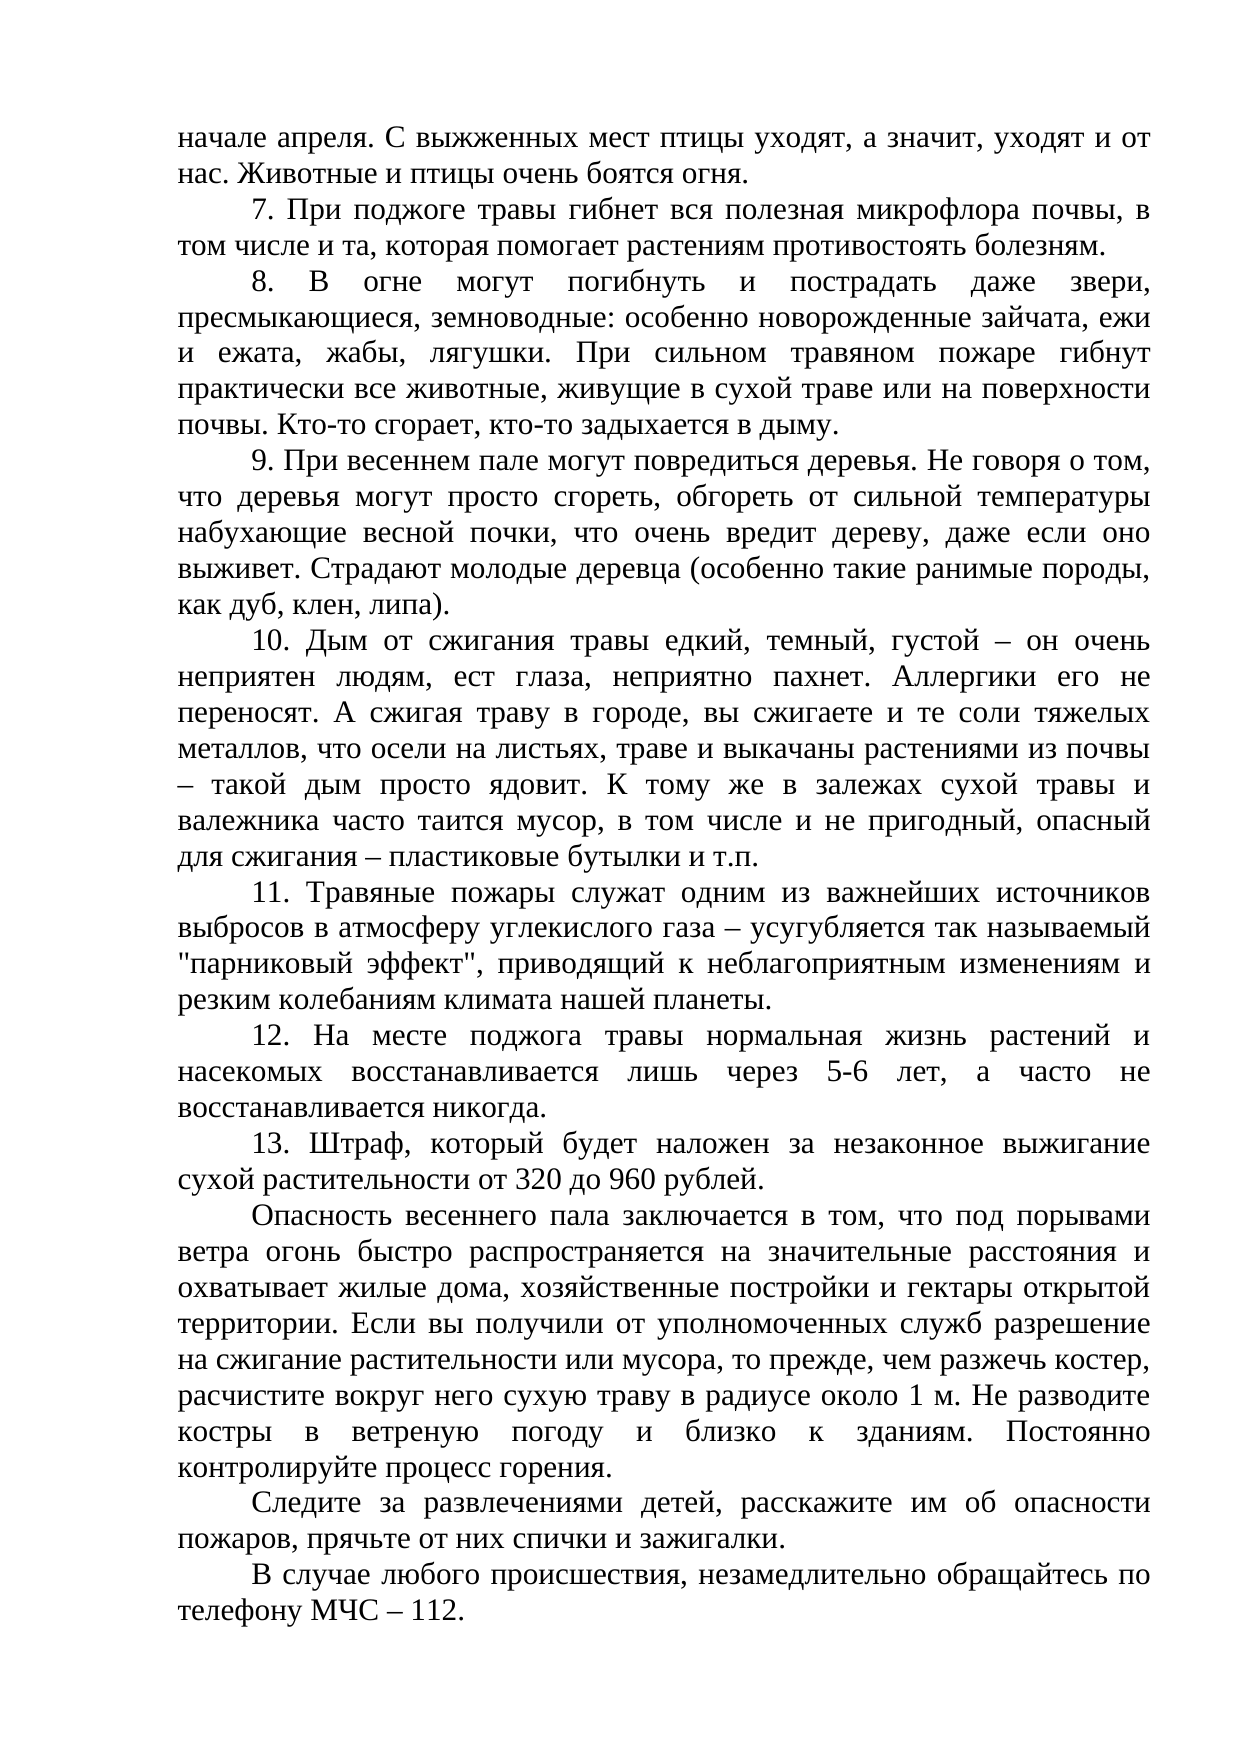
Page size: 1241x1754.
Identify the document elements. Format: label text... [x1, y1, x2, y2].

text 12. На месте поджога травы нормальная жизнь растений и насекомых восстанавливается лишь через 5-6 лет, а часто не восстанавливается никогда. [177, 1017, 1152, 1124]
text 11. Травяные пожары служат одним из важнейших источников выбросов в атмосферу углекислого газа – усугубляется так называемый "парниковый эффект", приводящий к неблагоприятным изменениям и резким колебаниям климата нашей планеты. [177, 873, 1152, 1017]
text 7. При поджоге травы гибнет вся полезная микрофлора почвы, в том числе и та, которая помогает растениям противостоять болезням. [177, 190, 1152, 262]
text В случае любого происшествия, незамедлительно обращайтесь по телефону МЧС – 112. [177, 1556, 1152, 1627]
text 13. Штраф, который будет наложен за незаконное выжигание сухой растительности от 320 до 960 рублей. [177, 1124, 1152, 1196]
text Следите за развлечениями детей, расскажите им об опасности пожаров, прячьте от них спички и зажигалки. [177, 1484, 1152, 1556]
text Опасность весеннего пала заключается в том, что под порывами ветра огонь быстро распространяется на значительные расстояния и охватывает жилые дома, хозяйственные постройки и гектары открытой территории. Если вы получили от уполномоченных служб разрешение на сжигание растительности или мусора, то прежде, чем разжечь костер, расчистите вокруг него сухую траву в радиусе около 1 м. Не разводите костры в ветреную погоду и близко к зданиям. Постоянно контролируйте процесс горения. [177, 1196, 1152, 1484]
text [177, 118, 1152, 190]
text 10. Дым от сжигания травы едкий, темный, густой – он очень неприятен людям, ест глаза, неприятно пахнет. Аллергики его не переносят. А сжигая траву в городе, вы сжигаете и те соли тяжелых металлов, что осели на листьях, траве и выкачаны растениями из почвы – такой дым просто ядовит. К тому же в залежах сухой травы и валежника часто таится мусор, в том числе и не пригодный, опасный для сжигания – пластиковые бутылки и т.п. [177, 621, 1152, 873]
text 9. При весеннем пале могут повредиться деревья. Не говоря о том, что деревья могут просто сгореть, обгореть от сильной температуры набухающие весной почки, что очень вредит дереву, даже если оно выживет. Страдают молодые деревца (особенно такие ранимые породы, как дуб, клен, липа). [177, 442, 1152, 621]
text 8. В огне могут погибнуть и пострадать даже звери, пресмыкающиеся, земноводные: особенно новорожденные зайчата, ежи и ежата, жабы, лягушки. При сильном травяном пожаре гибнут практически все животные, живущие в сухой траве или на поверхности почвы. Кто-то сгорает, кто-то задыхается в дыму. [177, 262, 1152, 442]
